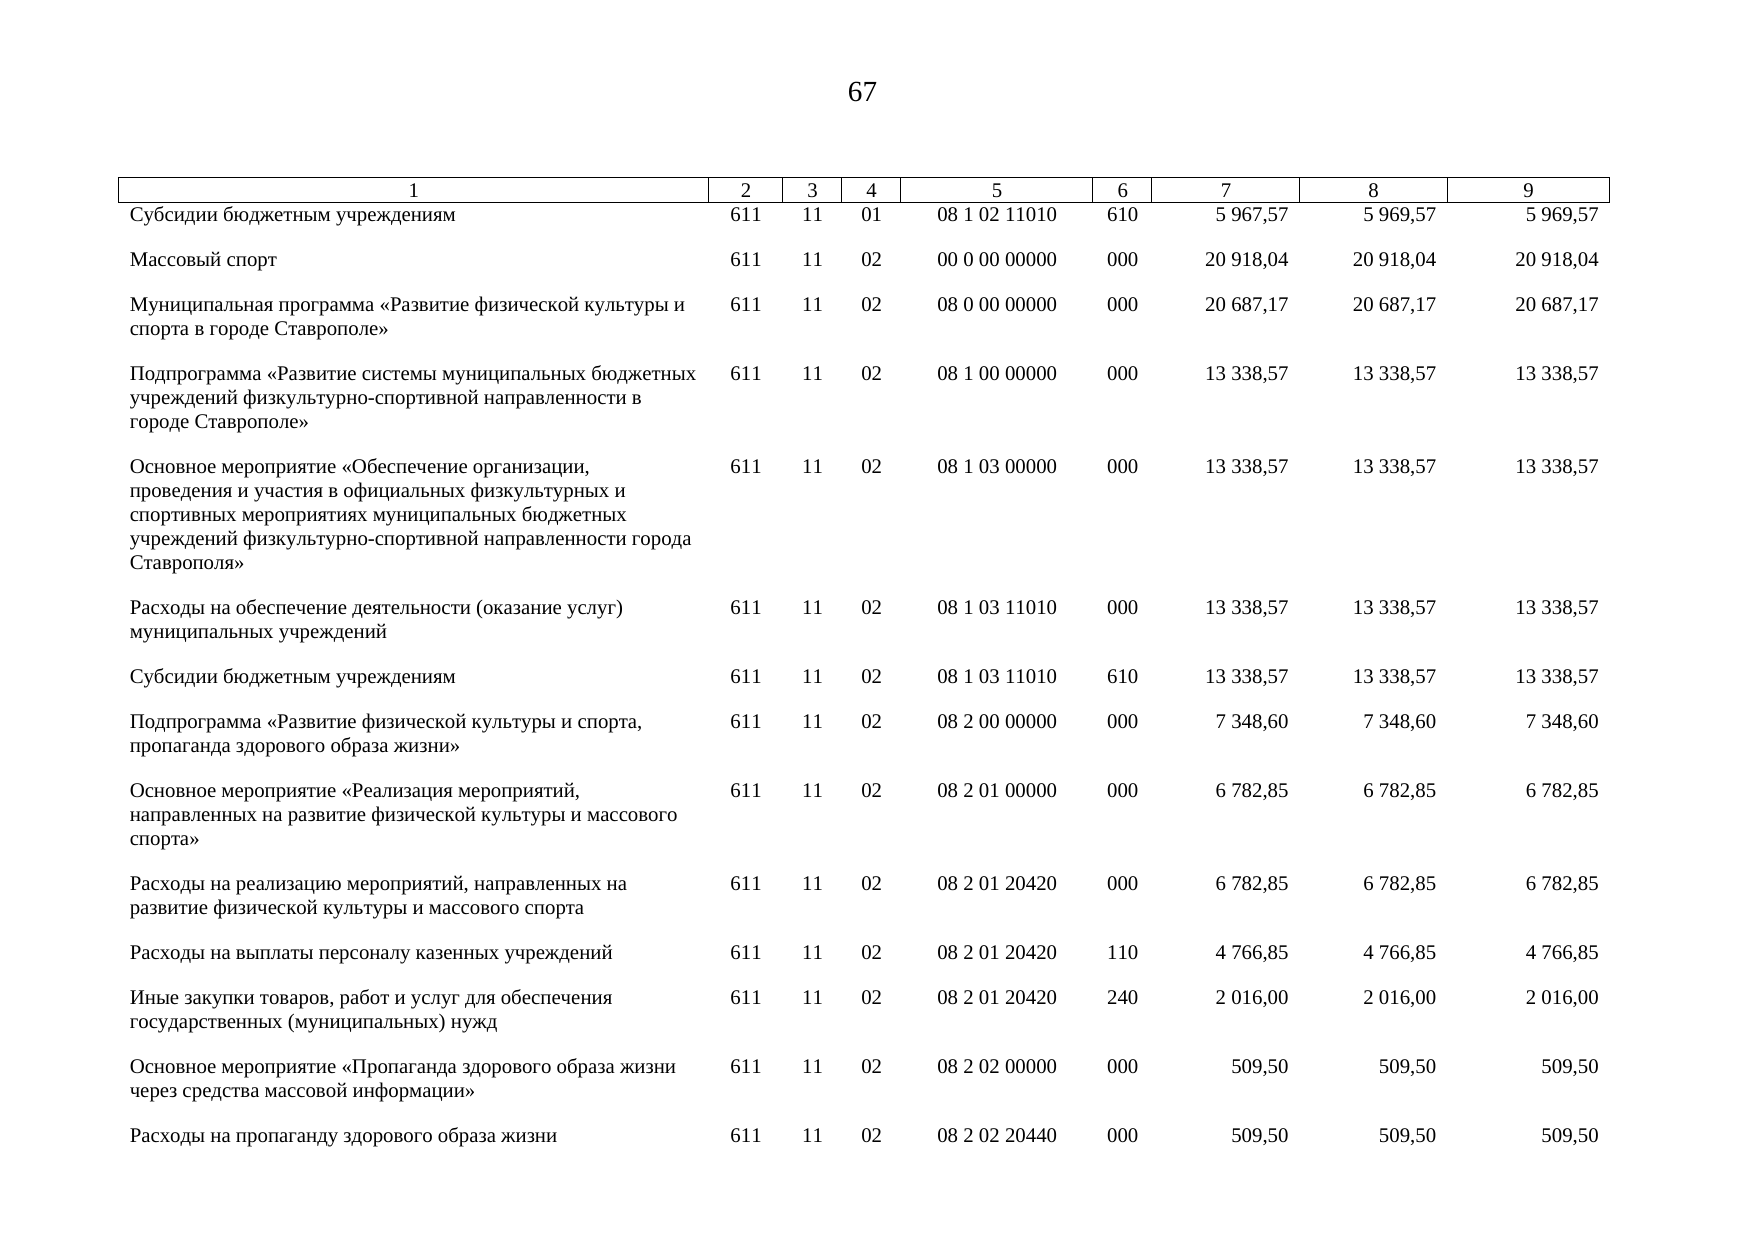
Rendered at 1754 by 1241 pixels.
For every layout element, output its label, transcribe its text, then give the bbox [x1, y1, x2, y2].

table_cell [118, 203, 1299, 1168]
table_header 6 [1093, 178, 1151, 202]
table_header 5 [901, 178, 1092, 202]
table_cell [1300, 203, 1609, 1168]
table_header 4 [842, 178, 900, 202]
table_header 7 [1152, 178, 1299, 202]
table_header 8 [1300, 178, 1447, 202]
table_header 9 [1448, 178, 1609, 202]
table_header 2 [709, 178, 782, 202]
table_header 3 [783, 178, 841, 202]
table_header 1 [119, 178, 708, 202]
